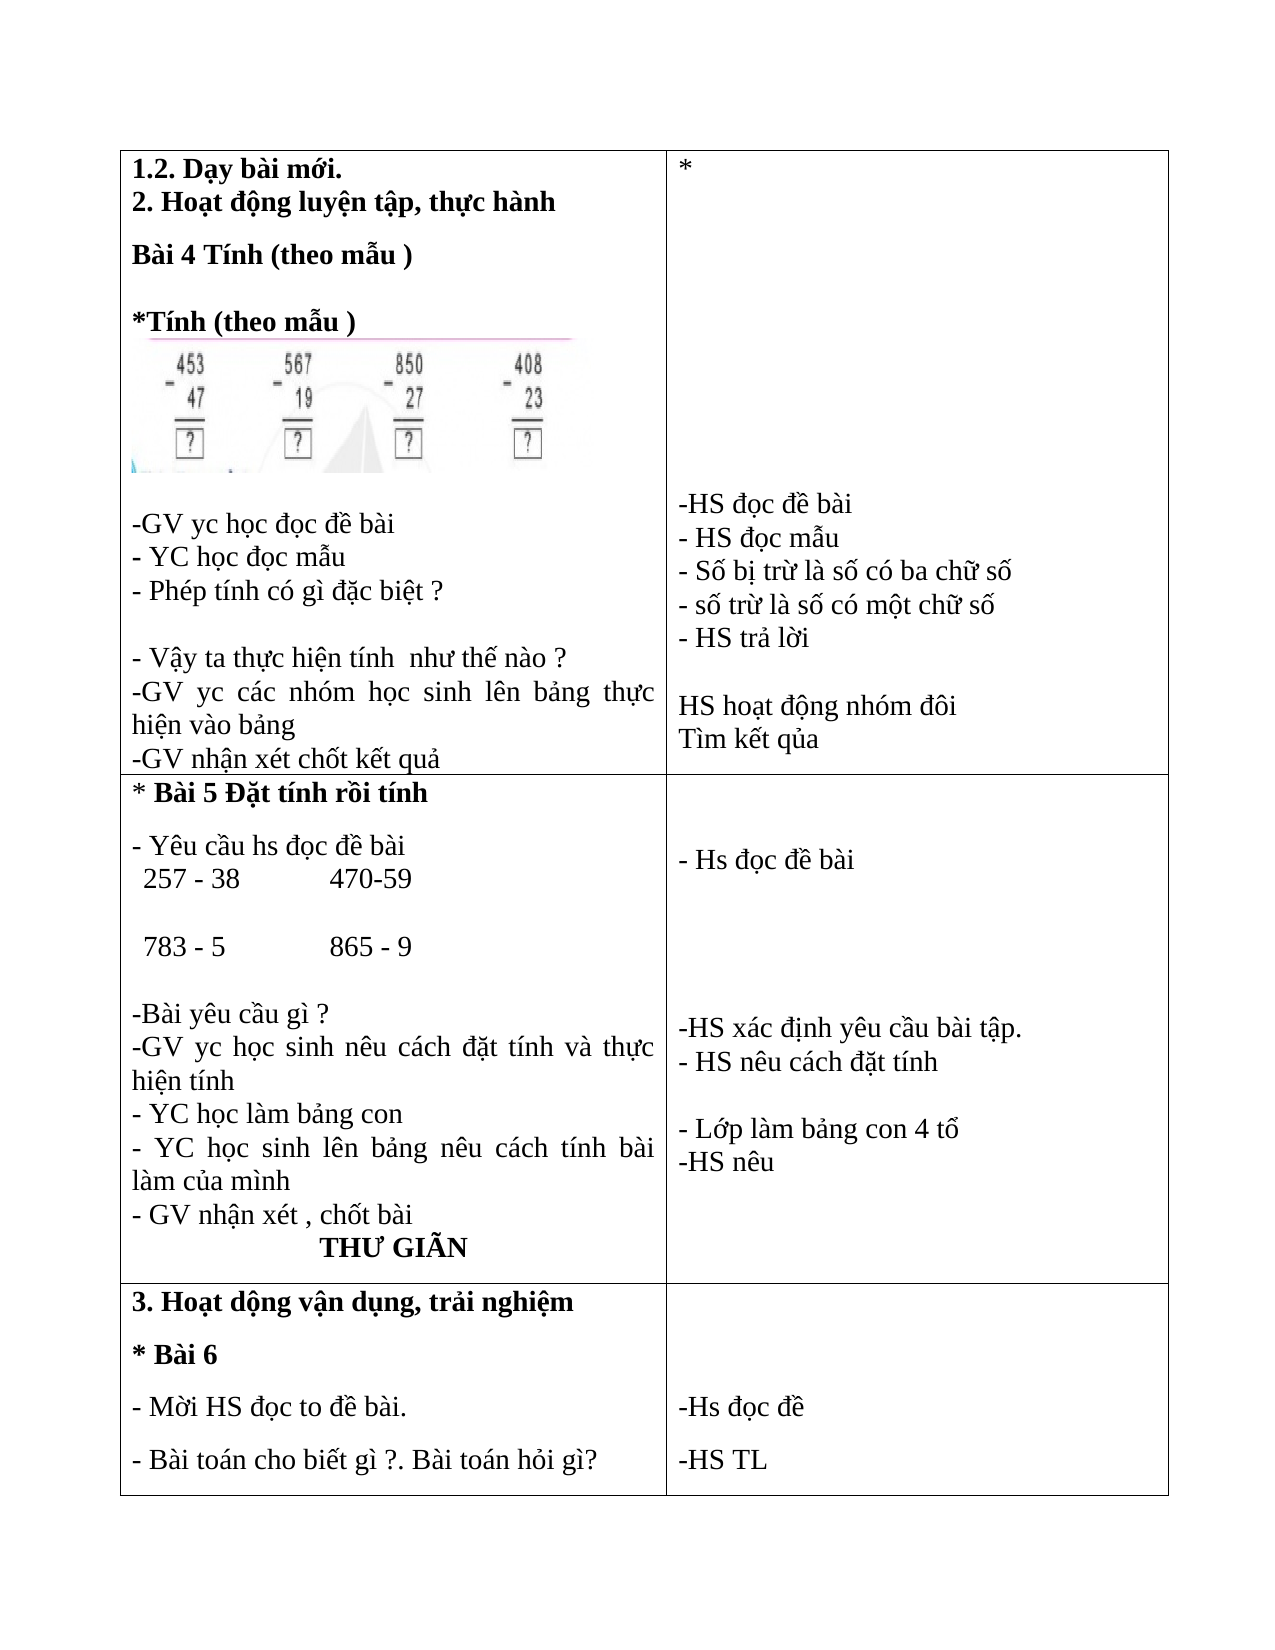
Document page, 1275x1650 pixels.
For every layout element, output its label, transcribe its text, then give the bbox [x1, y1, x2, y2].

table_cell * Bài 5 Đặt tính rồi tính - Yêu cầu hs đọc đề bài -Bài yêu cầu gì ? -GV yc học sinh nêu cách đặt tính và thực hiện tính - YC học làm bảng con - YC học sinh lên bảng nêu cách tính bài làm của mình - GV nhận xét , chốt bài THƯ GIÃN [121, 775, 666, 1283]
table_cell - Hs đọc đề bài -HS xác định yêu cầu bài tập. - HS nêu cách đặt tính - Lớp làm bảng con 4 tổ -HS nêu [667, 775, 1168, 1283]
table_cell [667, 1284, 1168, 1495]
table_cell * -HS đọc đề bài - HS đọc mẫu - Số bị trừ là số có ba chữ số - số trừ là số có một chữ số - HS trả lời HS hoạt động nhóm đôi Tìm kết qủa [667, 151, 1168, 774]
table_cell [121, 1284, 666, 1495]
picture [131, 338, 595, 473]
table_cell 1.2. Dạy bài mới. 2. Hoạt động luyện tập, thực hành Bài 4 Tính (theo mẫu ) *Tính (theo mẫu ) -GV yc học đọc đề bài - YC học đọc mẫu - Phép tính có gì đặc biệt ? - Vậy ta thực hiện tính như thế nào ? -GV yc các nhóm học sinh lên bảng thực hiện vào bảng -GV nhận xét chốt kết quả [121, 151, 666, 774]
